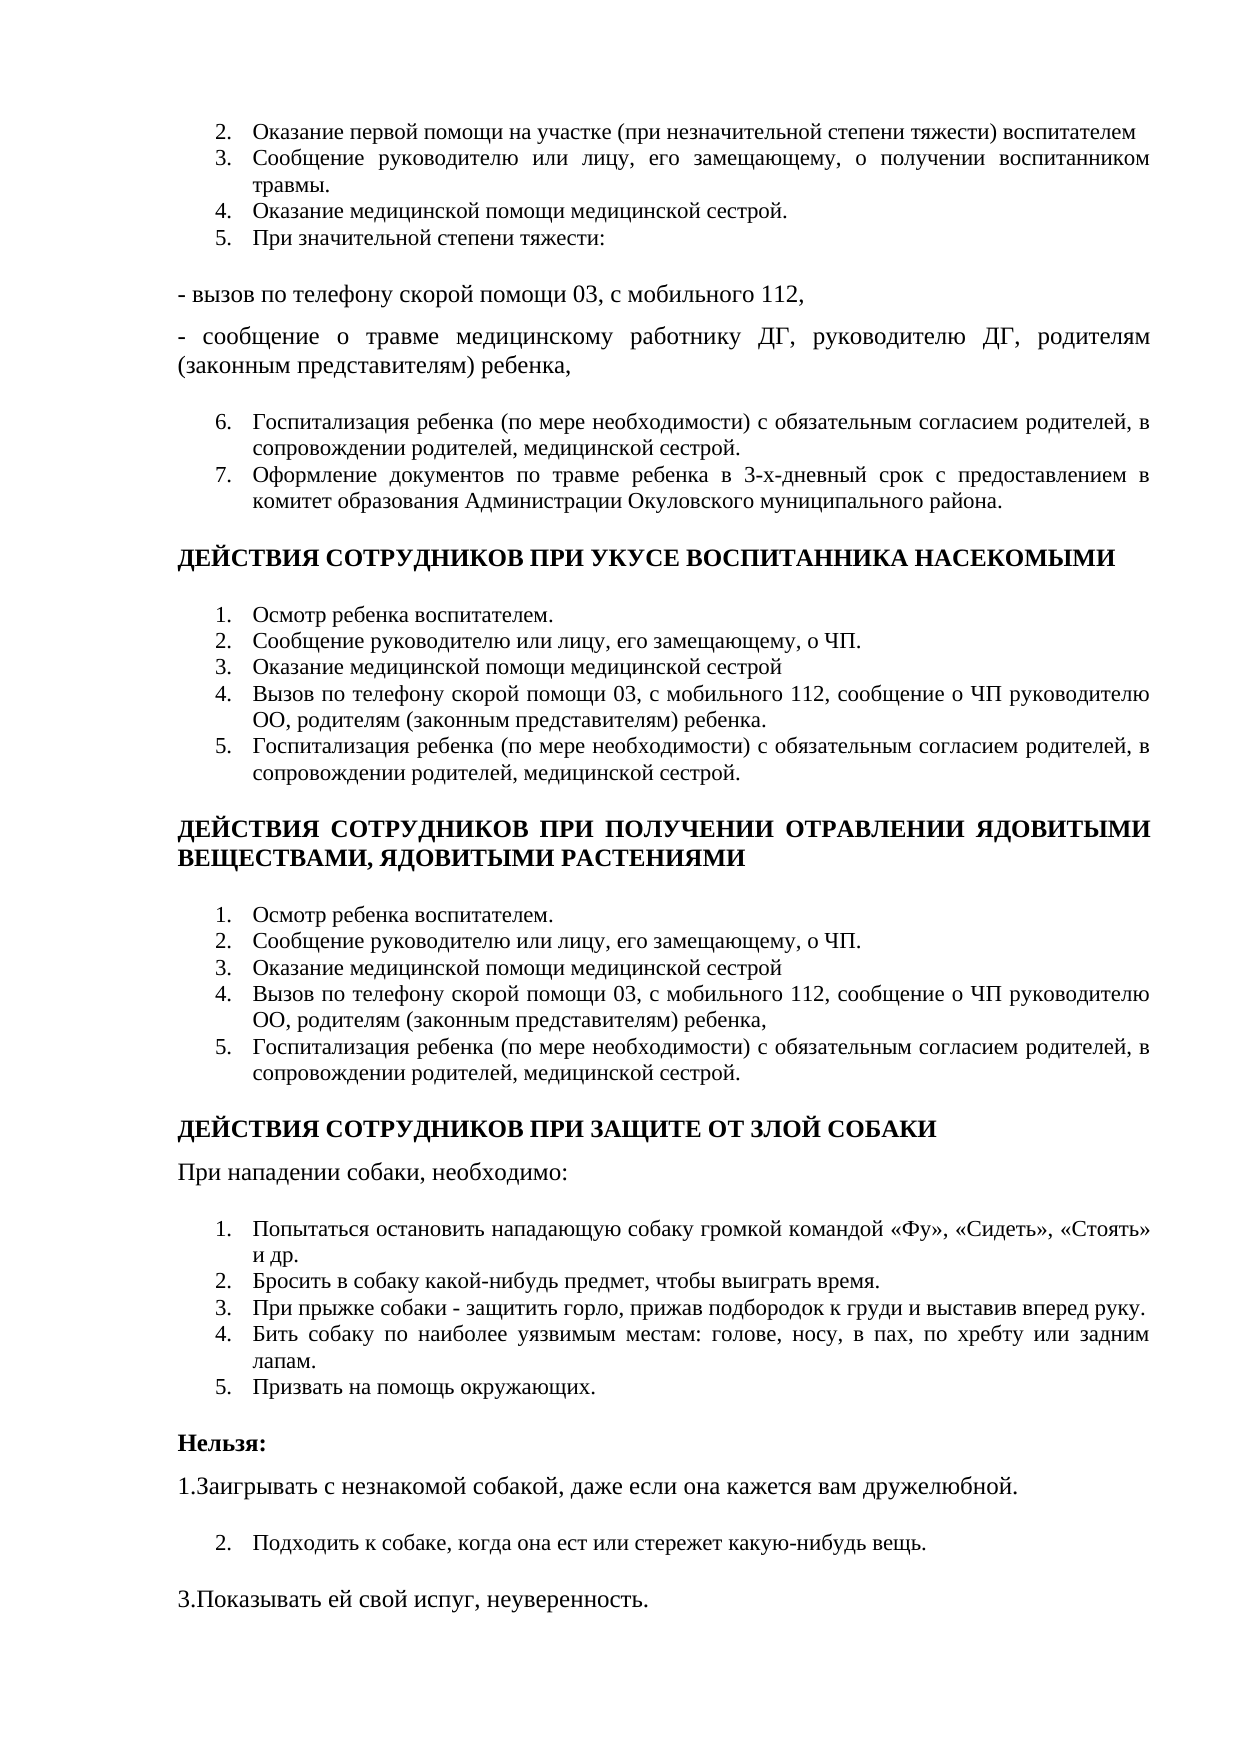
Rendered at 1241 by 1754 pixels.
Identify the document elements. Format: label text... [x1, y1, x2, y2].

list Бить собаку по наиболее уязвимым местам: голове, носу, в пах, по хребту или задним лапам. [215, 1320, 1152, 1373]
list Бросить в собаку какой-нибудь предмет, чтобы выиграть время. [215, 1268, 1152, 1294]
list Осмотр ребенка воспитателем. [215, 601, 1152, 627]
list Сообщение руководителю или лицу, его замещающему, о ЧП. [215, 927, 1152, 954]
list Сообщение руководителю или лицу, его замещающему, о получении воспитанником травмы. [215, 144, 1152, 197]
list Госпитализация ребенка (по мере необходимости) с обязательным согласием родителей, в сопровождении родителей, медицинской сестрой. [215, 1033, 1152, 1085]
list Оказание медицинской помощи медицинской сестрой [215, 954, 1152, 980]
list Сообщение руководителю или лицу, его замещающему, о ЧП. [215, 627, 1152, 653]
text ДЕЙСТВИЯ СОТРУДНИКОВ ПРИ ПОЛУЧЕНИИ ОТРАВЛЕНИИ ЯДОВИТЫМИ ВЕЩЕСТВАМИ, ЯДОВИТЫМИ РАСТЕНИЯМИ [177, 814, 1152, 872]
list При значительной степени тяжести: [215, 223, 1152, 250]
list Попытаться остановить нападающую собаку громкой командой «Фу», «Сидеть», «Стоять» и др. [215, 1215, 1152, 1268]
list Подходить к собаке, когда она ест или стережет какую-нибудь вещь. [215, 1529, 1152, 1555]
list При прыжке собаки - защитить горло, прижав подбородок к груди и выставив вперед руку. [215, 1294, 1152, 1320]
list Оказание первой помощи на участке (при незначительной степени тяжести) воспитателем [215, 118, 1152, 144]
list Госпитализация ребенка (по мере необходимости) с обязательным согласием родителей, в сопровождении родителей, медицинской сестрой. [215, 732, 1152, 785]
list Оказание медицинской помощи медицинской сестрой. [215, 197, 1152, 223]
text 1.Заигрывать с незнакомой собакой, даже если она кажется вам дружелюбной. [177, 1471, 1152, 1500]
text - вызов по телефону скорой помощи 03, с мобильного 112, [177, 279, 1152, 308]
list Призвать на помощь окружающих. [215, 1373, 1152, 1399]
text - сообщение о травме медицинскому работнику ДГ, руководителю ДГ, родителям (законным представителям) ребенка, [177, 321, 1152, 379]
text ДЕЙСТВИЯ СОТРУДНИКОВ ПРИ ЗАЩИТЕ ОТ ЗЛОЙ СОБАКИ [177, 1114, 1152, 1143]
text 3.Показывать ей свой испуг, неуверенность. [177, 1584, 1152, 1613]
list Оформление документов по травме ребенка в 3-х-дневный срок с предоставлением в комитет образования Администрации Окуловского муниципального района. [215, 461, 1152, 513]
list Вызов по телефону скорой помощи 03, с мобильного 112, сообщение о ЧП руководителю ОО, родителям (законным представителям) ребенка. [215, 680, 1152, 732]
list Оказание медицинской помощи медицинской сестрой [215, 653, 1152, 680]
list Вызов по телефону скорой помощи 03, с мобильного 112, сообщение о ЧП руководителю ОО, родителям (законным представителям) ребенка, [215, 980, 1152, 1033]
text Нельзя: [177, 1428, 1152, 1457]
text ДЕЙСТВИЯ СОТРУДНИКОВ ПРИ УКУСЕ ВОСПИТАННИКА НАСЕКОМЫМИ [177, 543, 1152, 571]
list Осмотр ребенка воспитателем. [215, 901, 1152, 927]
text При нападении собаки, необходимо: [177, 1157, 1152, 1186]
list Госпитализация ребенка (по мере необходимости) с обязательным согласием родителей, в сопровождении родителей, медицинской сестрой. [215, 408, 1152, 461]
